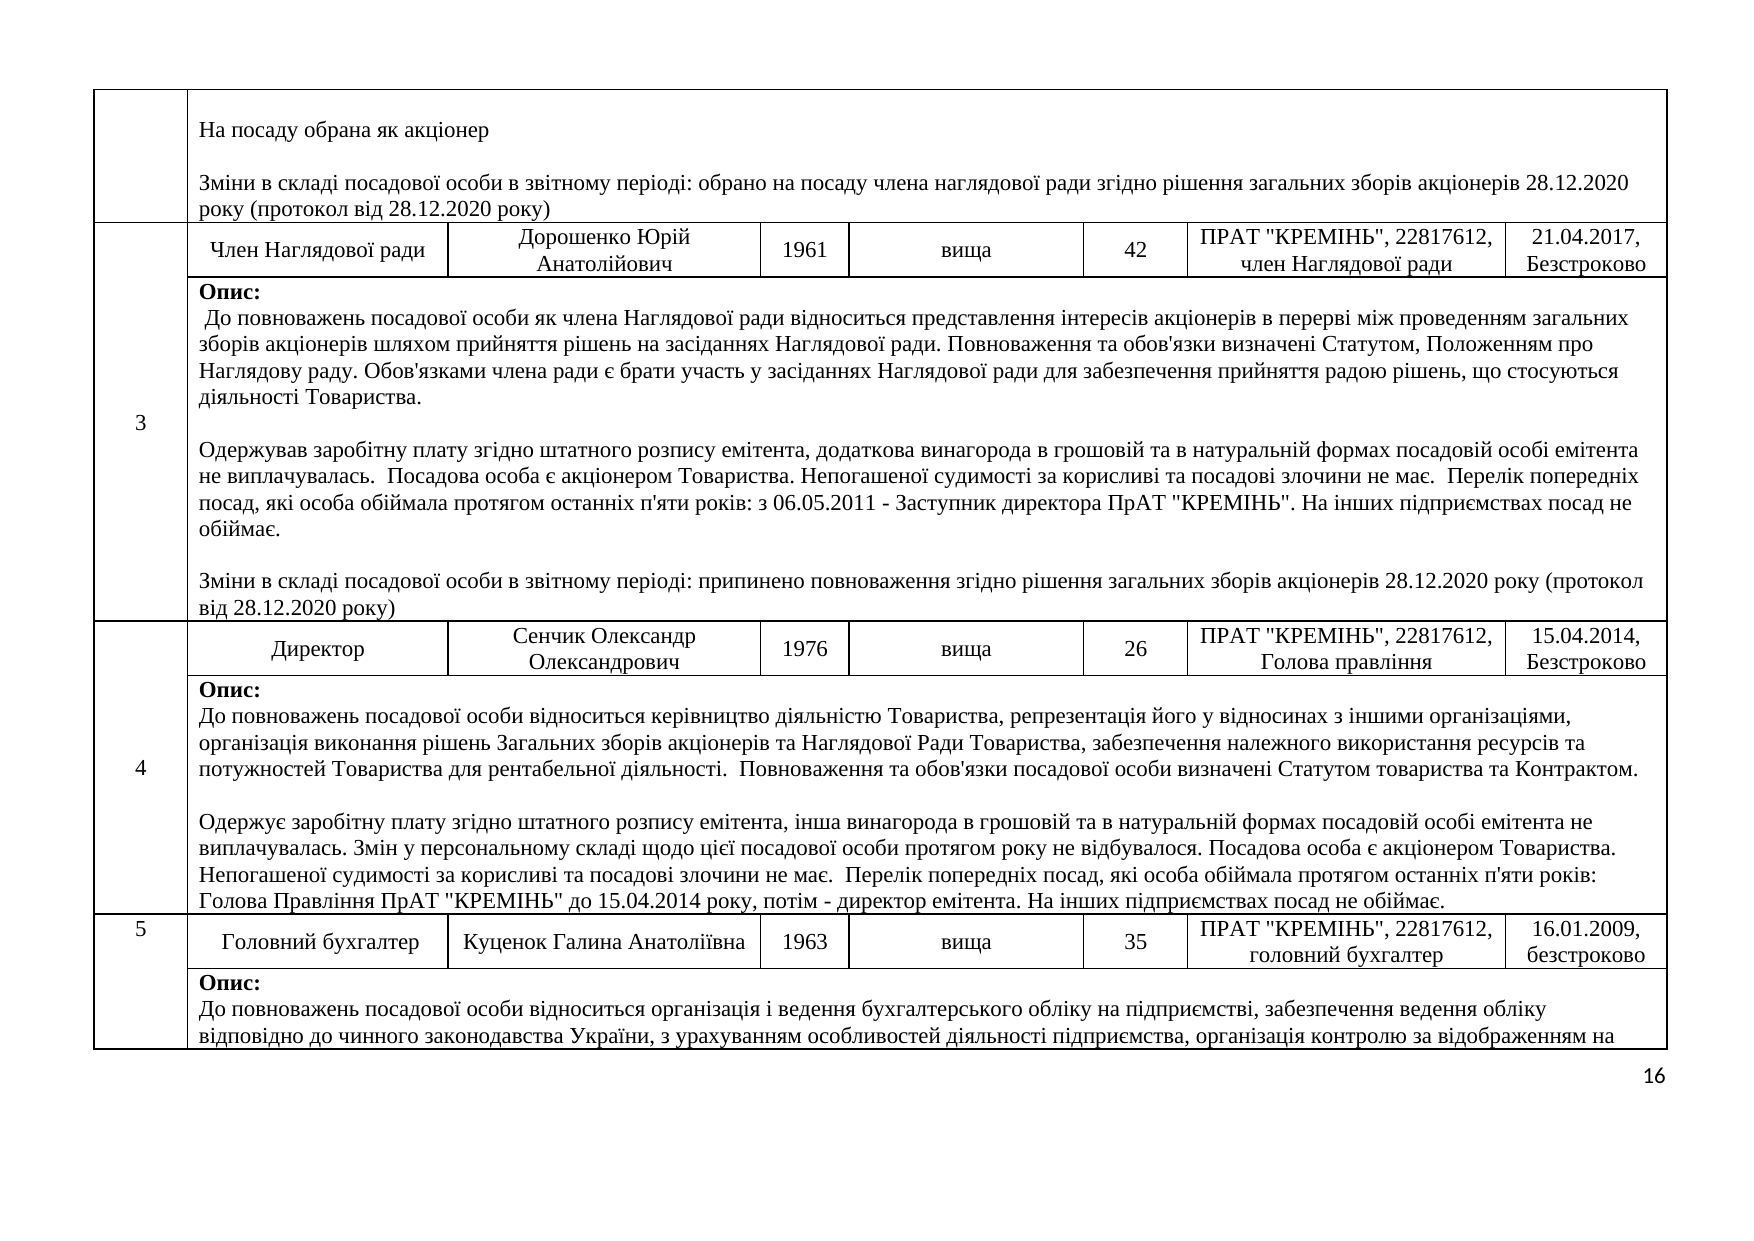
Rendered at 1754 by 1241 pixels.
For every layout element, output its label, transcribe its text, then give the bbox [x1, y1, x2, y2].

table_cell ПРАТ "КРЕМIНЬ", 22817612, Голова правління [1188, 622, 1505, 674]
table_cell 21.04.2017, Безстроково [1506, 223, 1666, 276]
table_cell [188, 90, 1666, 222]
table_cell Дорошенко Юрiй Анатолiйович [449, 223, 760, 276]
table_cell 35 [1084, 915, 1187, 968]
table_cell 5 [95, 915, 187, 1048]
table_cell вища [850, 915, 1083, 968]
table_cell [188, 969, 1666, 1048]
table_cell 42 [1084, 223, 1187, 276]
table_cell Куценок Галина Анатолiївна [449, 915, 760, 968]
table_cell 15.04.2014, Безстроково [1506, 622, 1666, 674]
table_cell 3 [95, 223, 187, 620]
table_cell 16.01.2009, безстроково [1506, 915, 1666, 968]
table_cell Член Наглядової ради [188, 223, 447, 276]
table_cell ПРАТ "КРЕМIНЬ", 22817612, член Наглядової ради [1188, 223, 1505, 276]
table_cell Сенчик Олександр Олександрович [449, 622, 760, 674]
table_cell вища [850, 223, 1083, 276]
table_cell Опис: До повноважень посадової особи як члена Наглядової ради вiдноситься представлення iнтересiв акцiонерiв в перервi мiж проведенням загальних зборiв акцiонерiв шляхом прийняття рiшень на засiданнях Наглядової ради. Повноваження та обов'язки визначенi Статутом, Положенням про Наглядову раду. Обов'язками члена ради є брати участь у засiданнях Наглядової ради для забезпечення прийняття радою рiшень, що стосуються дiяльностi Товариства. Одержував заробiтну плату згiдно штатного розпису емiтента, додаткова винагорода в грошовiй та в натуральнiй формах посадовiй особi емiтента не виплачувалась. Посадова особа є акцiонером Товариства. Непогашеної судимостi за корисливi та посадовi злочини не має. Перелiк попереднiх посад, якi особа обiймала протягом останнiх п'яти рокiв: з 06.05.2011 - Заступник директора ПрАТ "КРЕМIНЬ". На iнших пiдприємствах посад не обiймає. Змiни в складi посадової особи в звiтному перiодi: припинено повноваження згідно рішення загальних зборів акціонерів 28.12.2020 року (протокол від 28.12.2020 року) [188, 278, 1666, 620]
table_cell вища [850, 622, 1083, 674]
table_cell 1976 [761, 622, 848, 674]
table_cell 26 [1084, 622, 1187, 674]
table_cell Директор [188, 622, 447, 674]
table_cell 1961 [761, 223, 848, 276]
table_cell 1963 [761, 915, 848, 968]
table_cell Головний бухгалтер [188, 915, 447, 968]
table_cell ПРАТ "КРЕМIНЬ", 22817612, головний бухгалтер [1188, 915, 1505, 968]
table_cell Опис: До повноважень посадової особи вiдноситься керiвництво дiяльнiстю Товариства, репрезентацiя його у вiдносинах з iншими органiзацiями, органiзацiя виконання рiшень Загальних зборiв акцiонерiв та Наглядової Ради Товариства, забезпечення належного використання ресурсiв та потужностей Товариства для рентабельної дiяльностi. Повноваження та обов'язки посадової особи визначенi Статутом товариства та Контрактом. Одержує заробiтну плату згiдно штатного розпису емiтента, iнша винагорода в грошовiй та в натуральнiй формах посадовiй особi емiтента не виплачувалась. Змiн у персональному складi щодо цiєї посадової особи протягом року не вiдбувалося. Посадова особа є акцiонером Товариства. Непогашеної судимостi за корисливi та посадовi злочини не має. Перелiк попереднiх посад, якi особа обiймала протягом останнiх п'яти рокiв: Голова Правлiння ПрАТ "КРЕМIНЬ" до 15.04.2014 року, потім - директор емітента. На iнших пiдприємствах посад не обiймає. [188, 676, 1666, 913]
table_cell 4 [95, 622, 187, 913]
